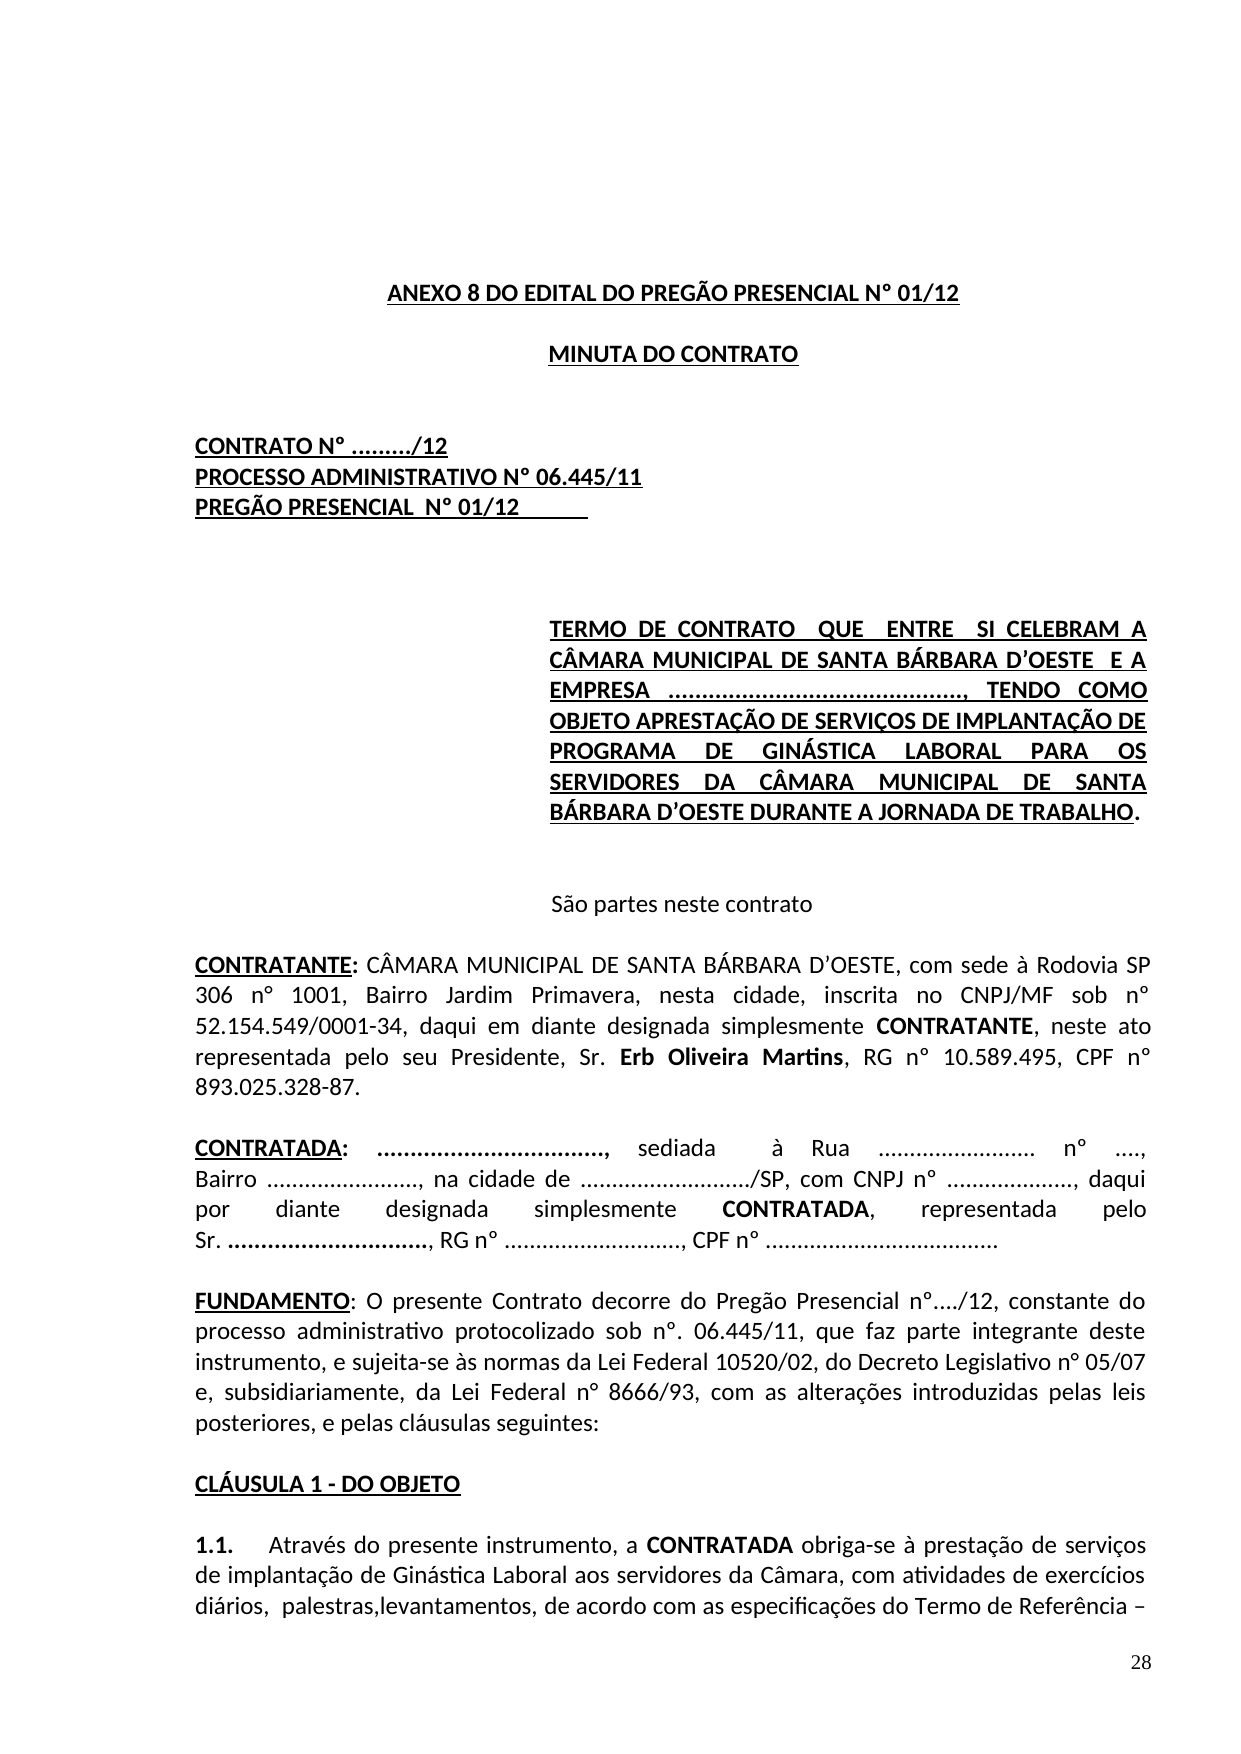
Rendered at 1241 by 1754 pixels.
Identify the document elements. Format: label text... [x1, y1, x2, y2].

subtitle MINUTA DO CONTRATO [195, 339, 1152, 369]
text CLÁUSULA 1 - DO OBJETO [195, 1468, 1147, 1498]
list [195, 1529, 1147, 1621]
text CONTRATANTE: CÂMARA MUNICIPAL DE SANTA BÁRBARA D’OESTE, com sede à Rodovia SP 306 n° 1001, Bairro Jardim Primavera, nesta cidade, inscrita no CNPJ/MF sob nº 52.154.549/0001-34, daqui em diante designada simplesmente CONTRATANTE, neste ato representada pelo seu Presidente, Sr. Erb Oliveira Martins, RG nº 10.589.495, CPF nº 893.025.328-87. [195, 949, 1152, 1102]
text PROCESSO ADMINISTRATIVO Nº 06.445/11 [195, 461, 1147, 491]
text PREGÃO PRESENCIAL Nº 01/12 [195, 491, 1147, 522]
text TERMO DE CONTRATO QUE ENTRE SI CELEBRAM A CÂMARA MUNICIPAL DE SANTA BÁRBARA D’OESTE E A EMPRESA ............................................, TENDO COMO OBJETO APRESTAÇÃO DE SERVIÇOS DE IMPLANTAÇÃO DE PROGRAMA DE GINÁSTICA LABORAL PARA OS SERVIDORES DA CÂMARA MUNICIPAL DE SANTA BÁRBARA D’OESTE DURANTE A JORNADA DE TRABALHO. [549, 793, 1147, 827]
text ANEXO 8 DO EDITAL DO PREGÃO PRESENCIAL Nº 01/12 [195, 278, 1152, 308]
text CONTRATADA: .................................., sediada à Rua ......................... nº ...., Bairro ........................, na cidade de .........................../SP, com CNPJ nº ...................., daqui por diante designada simplesmente CONTRATADA, representada pelo Sr. .............................., RG nº ............................, CPF nº ..................................... [195, 1132, 1147, 1254]
text FUNDAMENTO: O presente Contrato decorre do Pregão Presencial nº..../12, constante do processo administrativo protocolizado sob nº. 06.445/11, que faz parte integrante deste instrumento, e sujeita-se às normas da Lei Federal 10520/02, do Decreto Legislativo n° 05/07 e, subsidiariamente, da Lei Federal n° 8666/93, com as alterações introduzidas pelas leis posteriores, e pelas cláusulas seguintes: [195, 1285, 1147, 1437]
text CONTRATO Nº ........./12 [195, 430, 1147, 461]
text São partes neste contrato [195, 888, 1147, 918]
